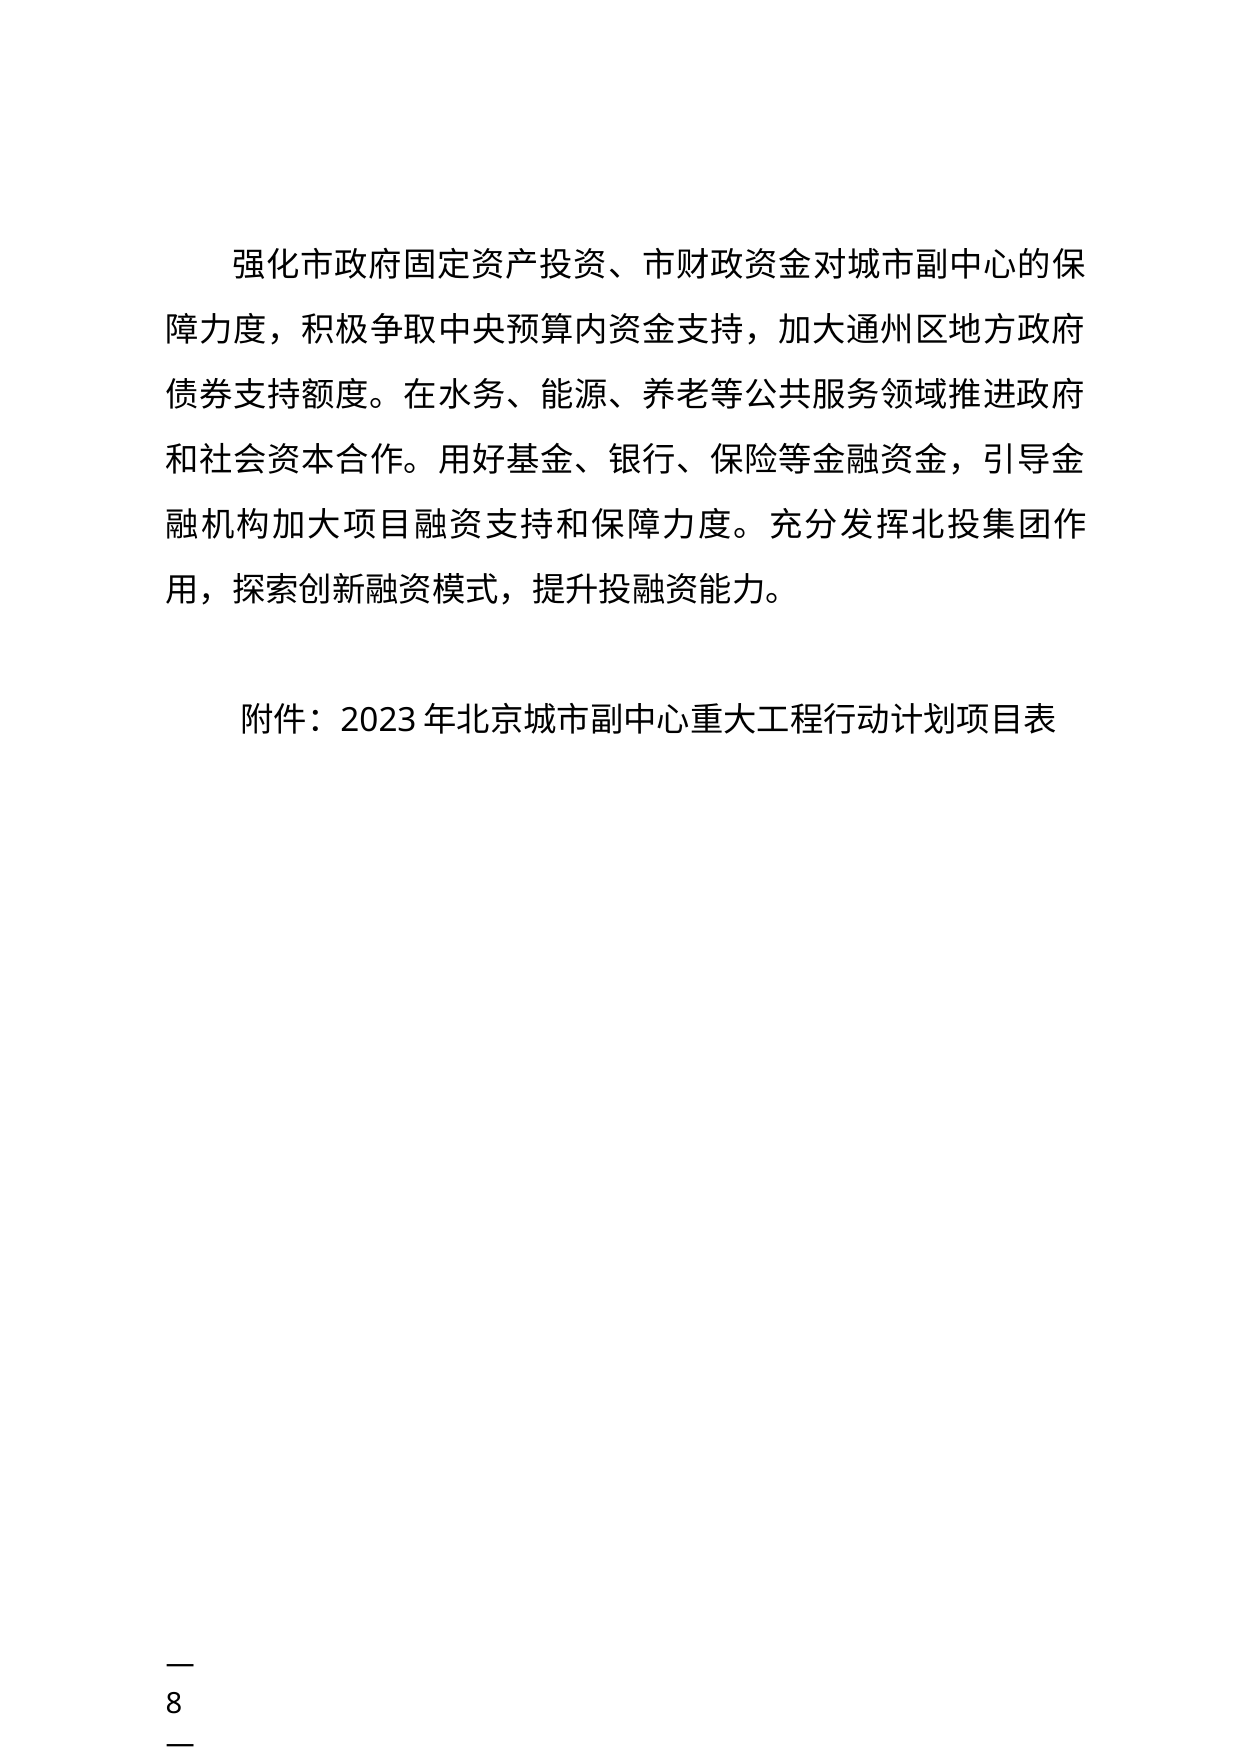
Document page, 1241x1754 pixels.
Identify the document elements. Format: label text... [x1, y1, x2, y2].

text 附件：2023年北京城市副中心重大工程行动计划项目表 [240, 685, 1087, 750]
text 强化市政府固定资产投资、市财政资金对城市副中心的保障力度，积极争取中央预算内资金支持，加大通州区地方政府债券支持额度。在水务、能源、养老等公共服务领域推进政府和社会资本合作。用好基金、银行、保险等金融资金，引导金融机构加大项目融资支持和保障力度。充分发挥北投集团作用，探索创新融资模式，提升投融资能力。 [165, 230, 1087, 620]
